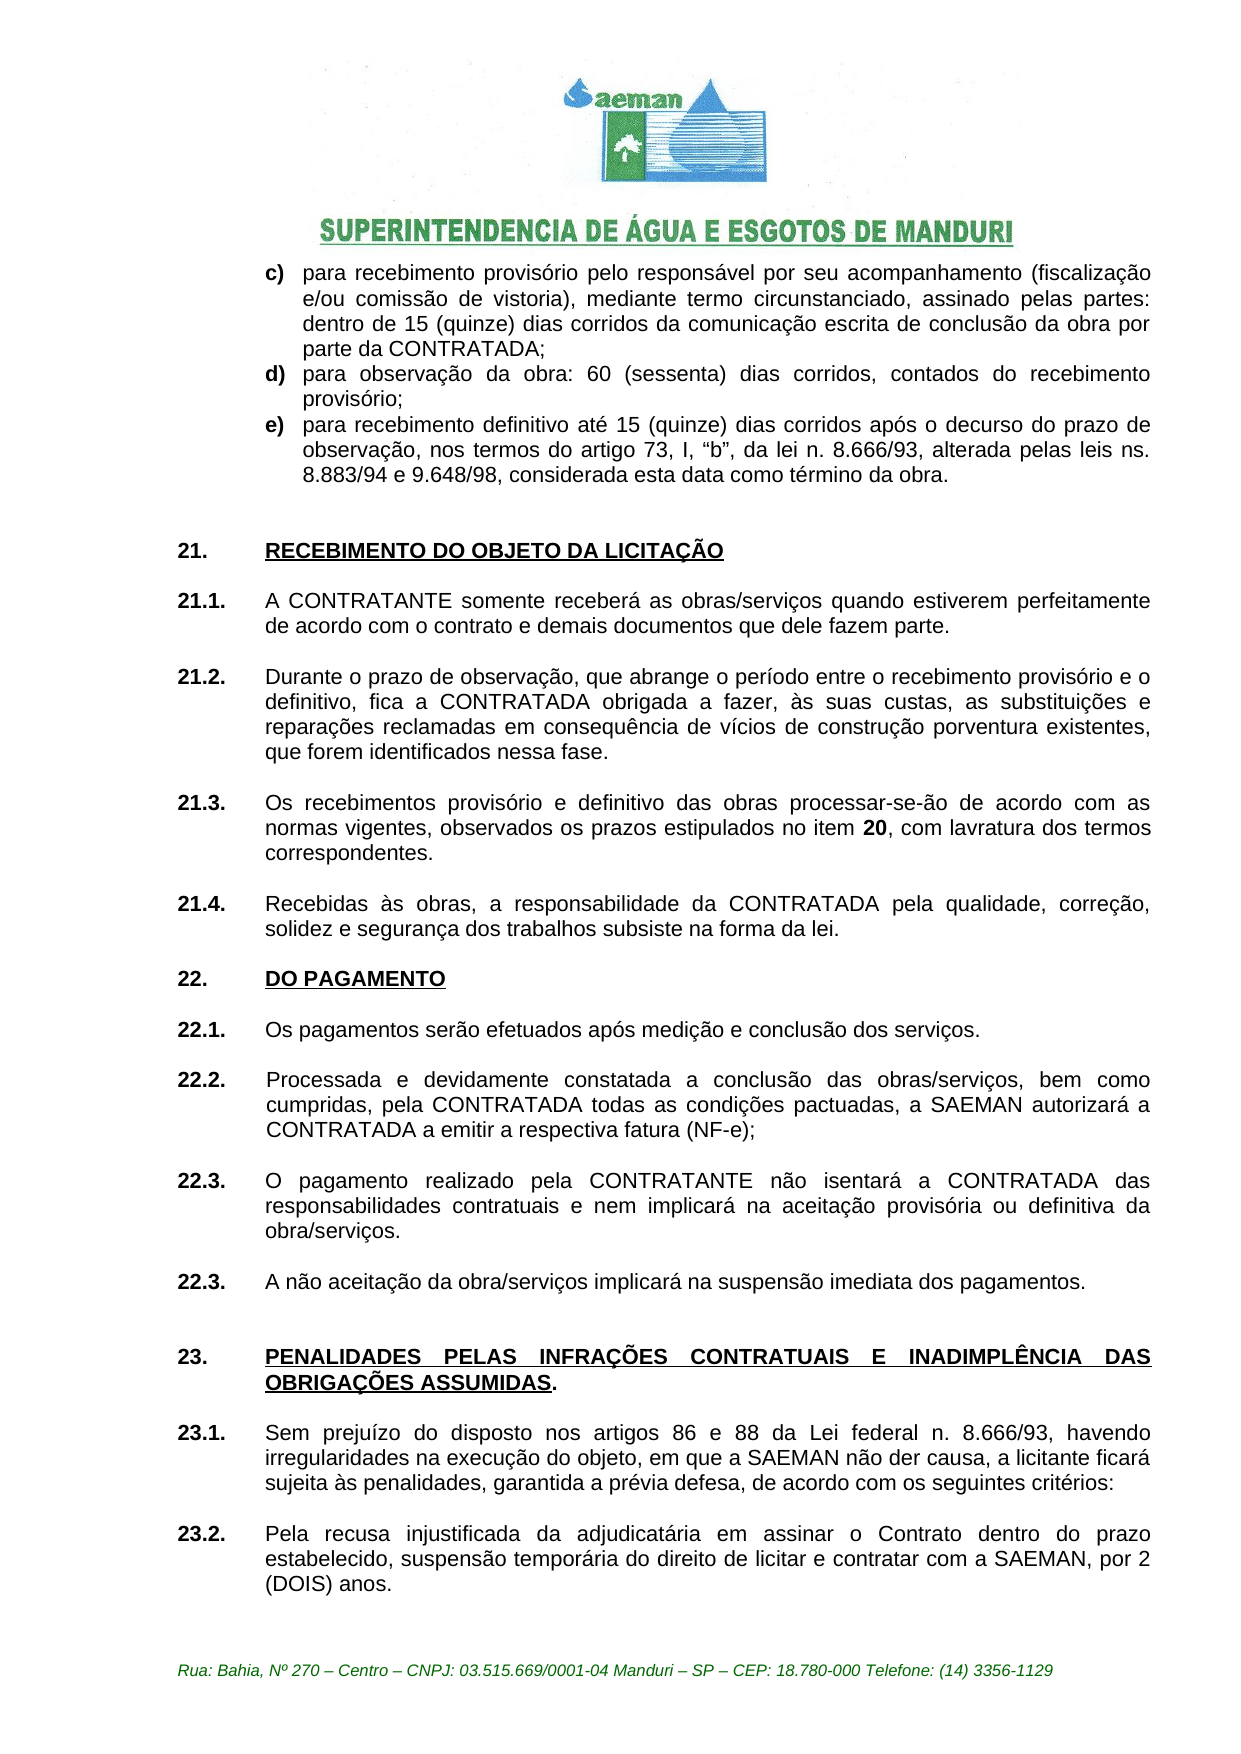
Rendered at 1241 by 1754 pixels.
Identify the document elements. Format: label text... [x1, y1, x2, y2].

text 22.2. Processada e devidamente constatada a conclusão das obras/serviços, bem como cumpridas, pela CONTRATADA todas as condições pactuadas, a SAEMAN autorizará a CONTRATADA a emitir a respectiva fatura (NF-e); [177, 1067, 1152, 1142]
text 21.3. Os recebimentos provisório e definitivo das obras processar-se-ão de acordo com as normas vigentes, observados os prazos estipulados no item 20, com lavratura dos termos correspondentes. [177, 789, 1152, 865]
text 22.3. O pagamento realizado pela CONTRATANTE não isentará a CONTRATADA das responsabilidades contratuais e nem implicará na aceitação provisória ou definitiva da obra/serviços. [177, 1168, 1152, 1243]
text 22.1. Os pagamentos serão efetuados após medição e conclusão dos serviços. [177, 1016, 1152, 1042]
text d) para observação da obra: 60 (sessenta) dias corridos, contados do recebimento provisório; [265, 361, 1152, 411]
text c) para recebimento provisório pelo responsável por seu acompanhamento (fiscalização e/ou comissão de vistoria), mediante termo circunstanciado, assinado pelas partes: dentro de 15 (quinze) dias corridos da comunicação escrita de conclusão da obra por parte da CONTRATADA; [265, 260, 1152, 361]
text 21.4. Recebidas às obras, a responsabilidade da CONTRATADA pela qualidade, correção, solidez e segurança dos trabalhos subsiste na forma da lei. [177, 890, 1152, 941]
text 22.3. A não aceitação da obra/serviços implicará na suspensão imediata dos pagamentos. [177, 1268, 1152, 1294]
picture [307, 59, 1022, 261]
text e) para recebimento definitivo até 15 (quinze) dias corridos após o decurso do prazo de observação, nos termos do artigo 73, I, “b”, da lei n. 8.666/93, alterada pelas leis ns. 8.883/94 e 9.648/98, considerada esta data como término da obra. [265, 411, 1152, 487]
text 21. RECEBIMENTO DO OBJETO DA LICITAÇÃO [177, 537, 1152, 563]
text 23. PENALIDADES PELAS INFRAÇÕES CONTRATUAIS E INADIMPLÊNCIA DAS OBRIGAÇÕES ASSUMIDAS. [177, 1344, 1152, 1394]
text 21.2. Durante o prazo de observação, que abrange o período entre o recebimento provisório e o definitivo, fica a CONTRATADA obrigada a fazer, às suas custas, as substituições e reparações reclamadas em consequência de vícios de construção porventura existentes, que forem identificados nessa fase. [177, 663, 1152, 764]
text 21.1. A CONTRATANTE somente receberá as obras/serviços quando estiverem perfeitamente de acordo com o contrato e demais documentos que dele fazem parte. [177, 588, 1152, 638]
text 22. DO PAGAMENTO [177, 966, 1152, 991]
text 23.2. Pela recusa injustificada da adjudicatária em assinar o Contrato dentro do prazo estabelecido, suspensão temporária do direito de licitar e contratar com a SAEMAN, por 2 (DOIS) anos. [177, 1521, 1152, 1596]
text 23.1. Sem prejuízo do disposto nos artigos 86 e 88 da Lei federal n. 8.666/93, havendo irregularidades na execução do objeto, em que a SAEMAN não der causa, a licitante ficará sujeita às penalidades, garantida a prévia defesa, de acordo com os seguintes critérios: [177, 1420, 1152, 1495]
